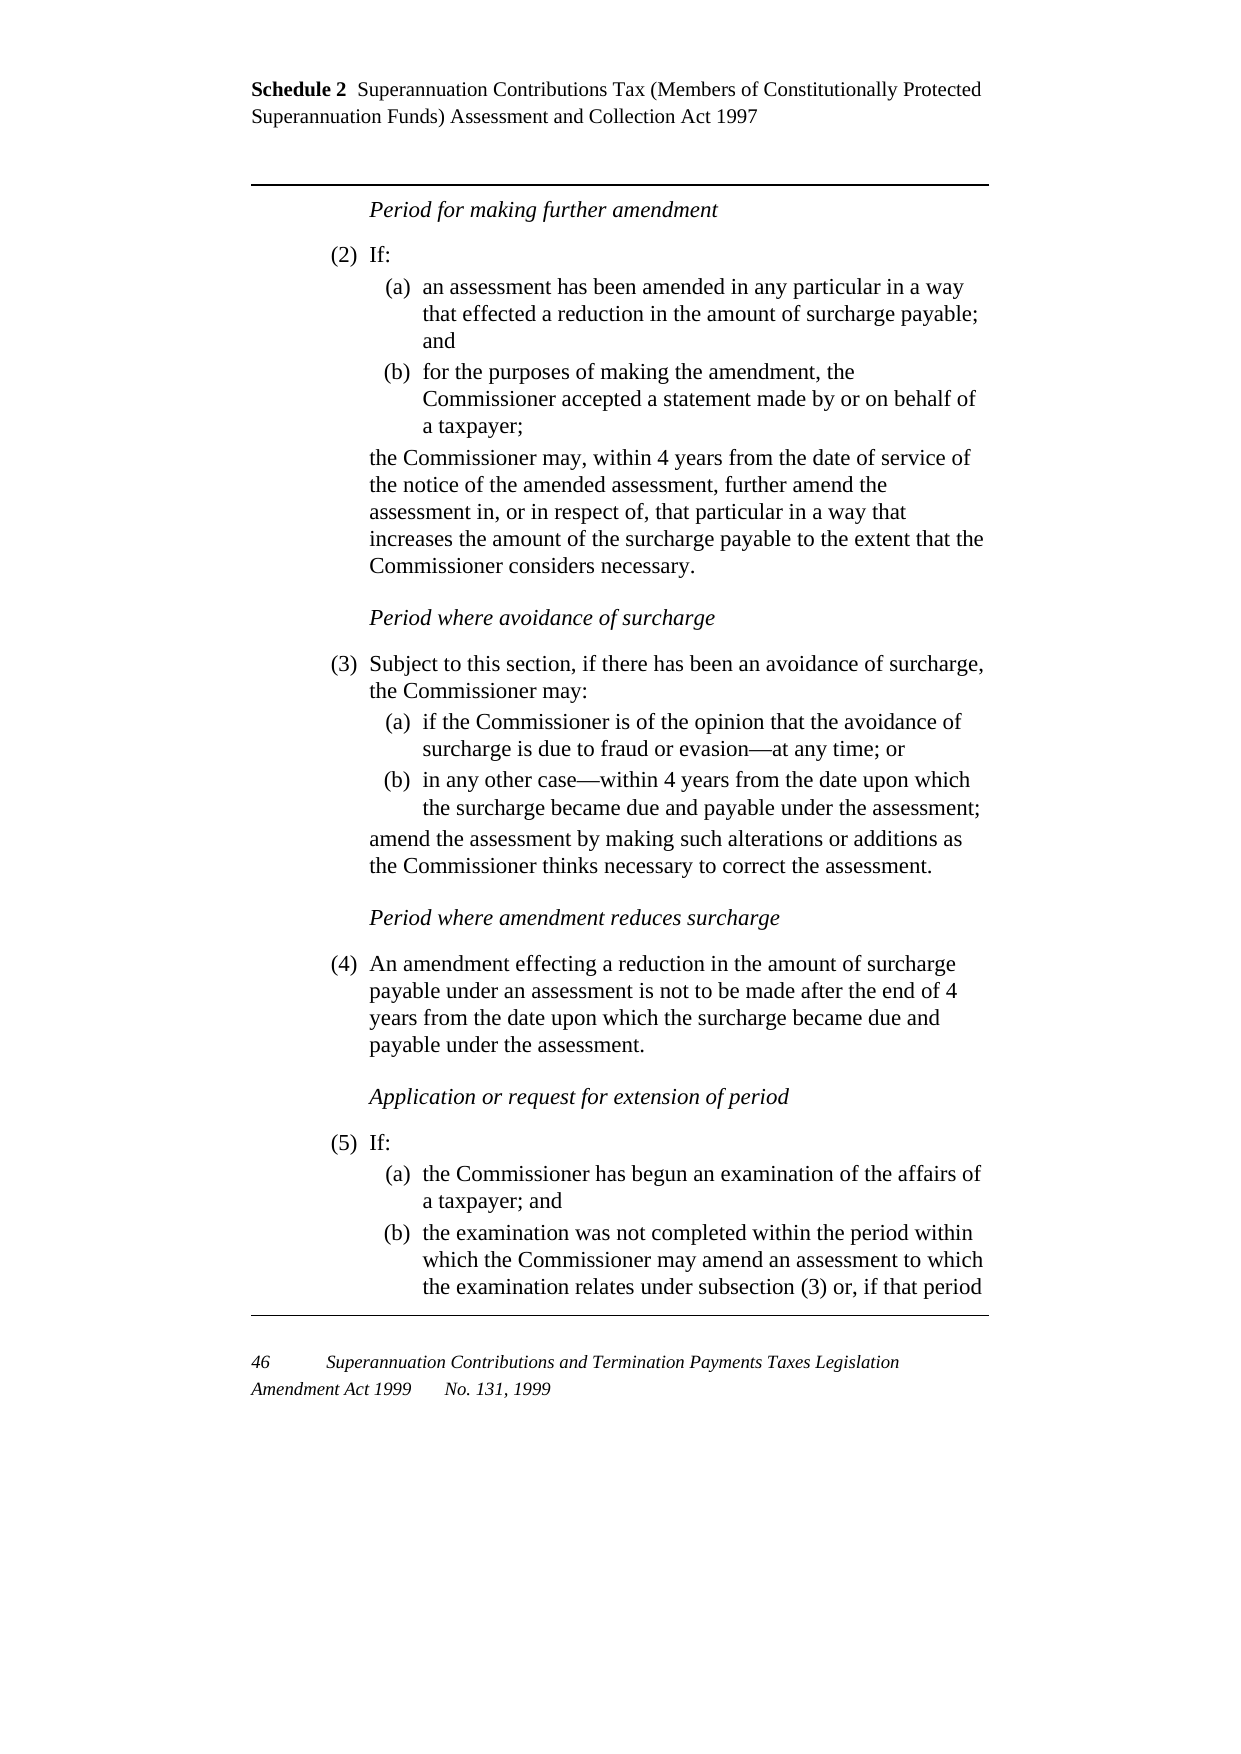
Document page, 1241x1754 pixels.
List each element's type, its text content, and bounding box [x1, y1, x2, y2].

text the Commissioner may, within 4 years from the date of service of the notice of the amended assessment, further amend the assessment in, or in respect of, that particular in a way that increases the amount of the surcharge payable to the extent that the Commissioner considers necessary. [369, 443, 989, 578]
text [251, 1218, 989, 1299]
text Period where avoidance of surcharge [369, 603, 989, 630]
text (a) if the Commissioner is of the opinion that the avoidance of surcharge is due to fraud or evasion—at any time; or [251, 707, 989, 762]
text Period where amendment reduces surcharge [369, 903, 989, 930]
text amend the assessment by making such alterations or additions as the Commissioner thinks necessary to correct the assessment. [369, 824, 989, 878]
text (5) If: [251, 1128, 989, 1155]
text (3) Subject to this section, if there has been an avoidance of surcharge, the Commissioner may: [251, 649, 989, 703]
text (a) the Commissioner has begun an examination of the affairs of a taxpayer; and [251, 1159, 989, 1214]
text (a) an assessment has been amended in any particular in a way that effected a reduction in the amount of surcharge payable; and [251, 272, 989, 353]
text Application or request for extension of period [369, 1082, 989, 1109]
text (b) in any other case—within 4 years from the date upon which the surcharge became due and payable under the assessment; [251, 766, 989, 820]
text Period for making further amendment [369, 195, 989, 222]
text (2) If: [251, 241, 989, 268]
text (4) An amendment effecting a reduction in the amount of surcharge payable under an assessment is not to be made after the end of 4 years from the date upon which the surcharge became due and payable under the assessment. [251, 949, 989, 1057]
text (b) for the purposes of making the amendment, the Commissioner accepted a statement made by or on behalf of a taxpayer; [251, 357, 989, 439]
